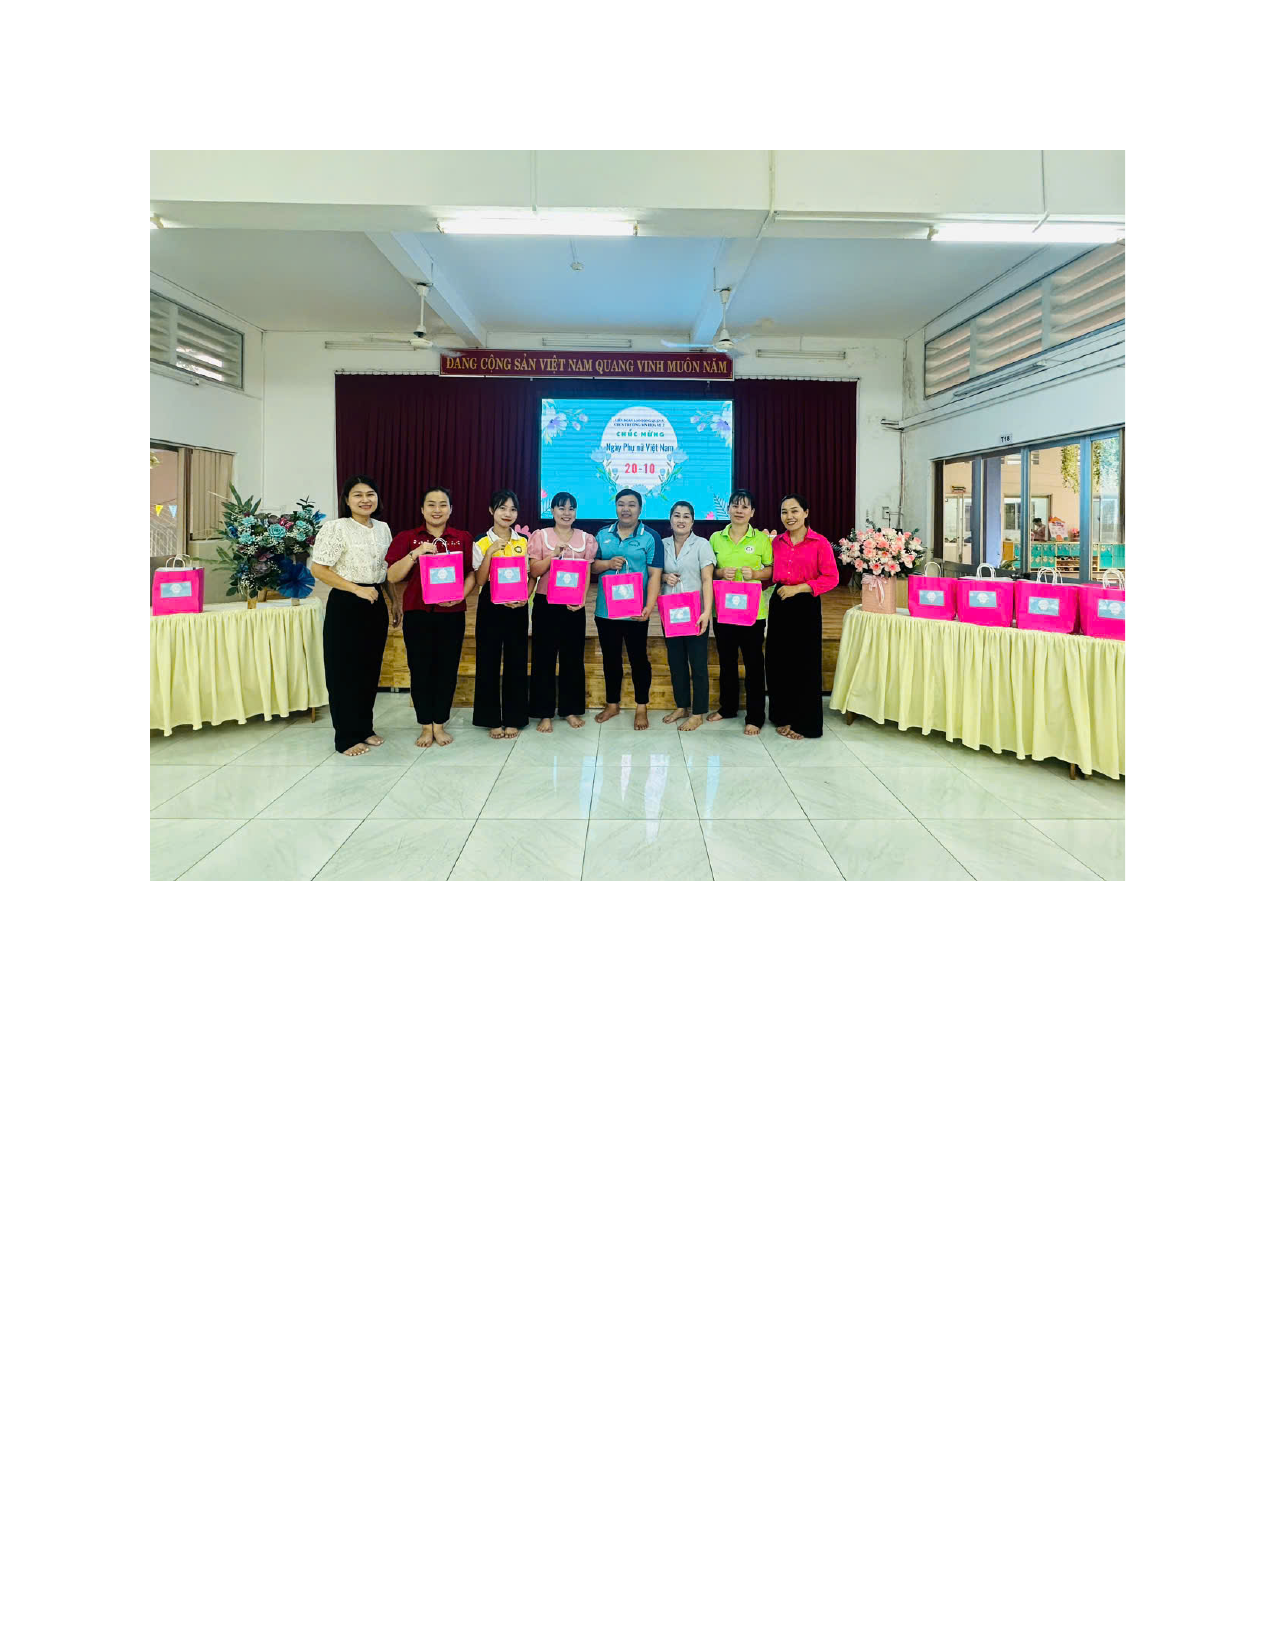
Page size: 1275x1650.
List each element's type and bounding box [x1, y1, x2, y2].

picture [150, 150, 1125, 881]
